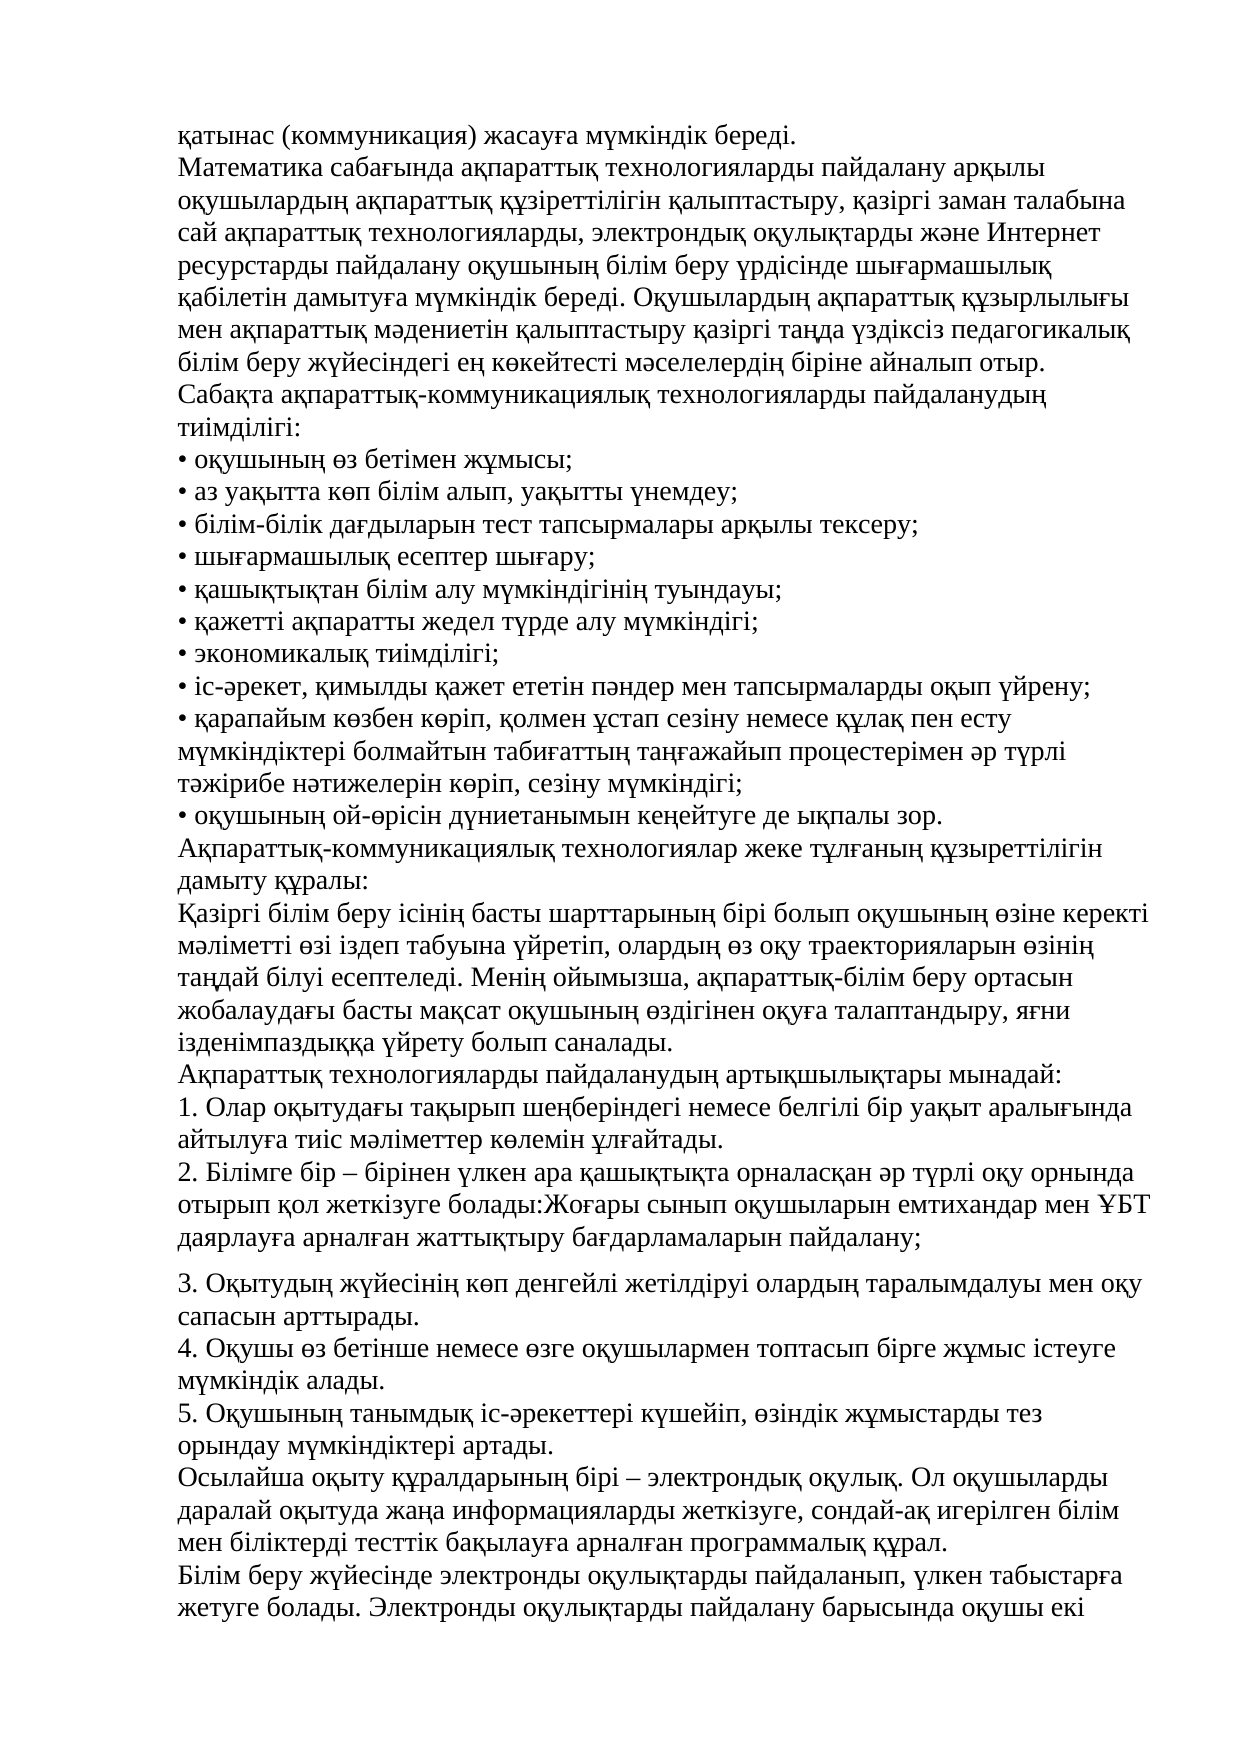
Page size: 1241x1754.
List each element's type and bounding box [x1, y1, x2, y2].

text [177, 118, 1152, 1252]
text [177, 1266, 1152, 1622]
